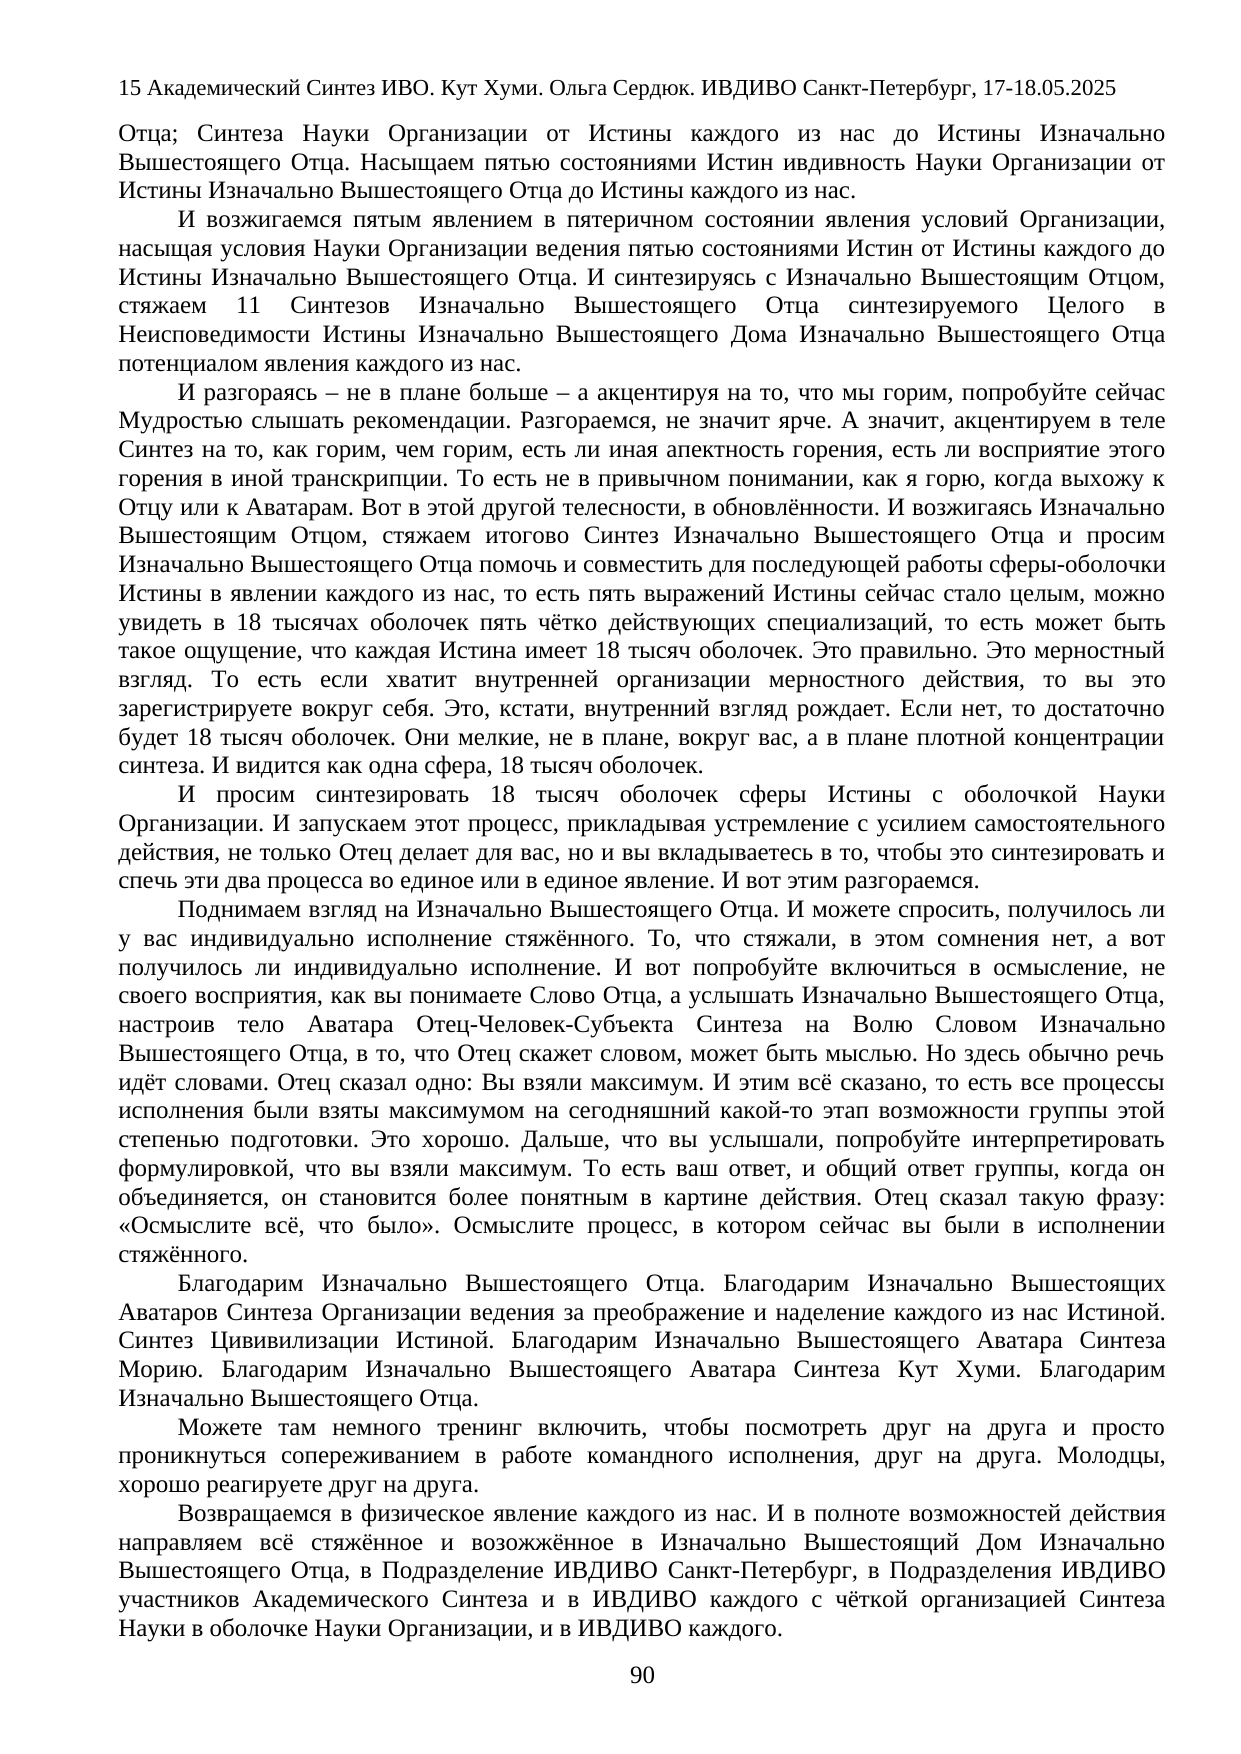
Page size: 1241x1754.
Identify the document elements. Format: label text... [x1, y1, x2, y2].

text И возжигаемся пятым явлением в пятеричном состоянии явления условий Организации, насыщая условия Науки Организации ведения пятью состояниями Истин от Истины каждого до Истины Изначально Вышестоящего Отца. И синтезируясь с Изначально Вышестоящим Отцом, стяжаем 11 Синтезов Изначально Вышестоящего Отца синтезируемого Целого в Неисповедимости Истины Изначально Вышестоящего Дома Изначально Вышестоящего Отца потенциалом явления каждого из нас. [118, 204, 1167, 377]
text Возвращаемся в физическое явление каждого из нас. И в полноте возможностей действия направляем всё стяжённое и возожжённое в Изначально Вышестоящий Дом Изначально Вышестоящего Отца, в Подразделение ИВДИВО Санкт-Петербург, в Подразделения ИВДИВО участников Академического Синтеза и в ИВДИВО каждого с чёткой организацией Синтеза Науки в оболочке Науки Организации, и в ИВДИВО каждого. [118, 1498, 1167, 1642]
text И просим синтезировать 18 тысяч оболочек сферы Истины с оболочкой Науки Организации. И запускаем этот процесс, прикладывая устремление с усилием самостоятельного действия, не только Отец делает для вас, но и вы вкладываетесь в то, чтобы это синтезировать и спечь эти два процесса во единое или в единое явление. И вот этим разгораемся. [118, 779, 1167, 894]
text И разгораясь – не в плане больше – а акцентируя на то, что мы горим, попробуйте сейчас Мудростью слышать рекомендации. Разгораемся, не значит ярче. А значит, акцентируем в теле Синтез на то, как горим, чем горим, есть ли иная апектность горения, есть ли восприятие этого горения в иной транскрипции. То есть не в привычном понимании, как я горю, когда выхожу к Отцу или к Аватарам. Вот в этой другой телесности, в обновлённости. И возжигаясь Изначально Вышестоящим Отцом, стяжаем итогово Синтез Изначально Вышестоящего Отца и просим Изначально Вышестоящего Отца помочь и совместить для последующей работы сферы-оболочки Истины в явлении каждого из нас, то есть пять выражений Истины сейчас стало целым, можно увидеть в 18 тысячах оболочек пять чётко действующих специализаций, то есть может быть такое ощущение, что каждая Истина имеет 18 тысяч оболочек. Это правильно. Это мерностный взгляд. То есть если хватит внутренней организации мерностного действия, то вы это зарегистрируете вокруг себя. Это, кстати, внутренний взгляд рождает. Если нет, то достаточно будет 18 тысяч оболочек. Они мелкие, не в плане, вокруг вас, а в плане плотной концентрации синтеза. И видится как одна сфера, 18 тысяч оболочек. [118, 377, 1167, 779]
text Можете там немного тренинг включить, чтобы посмотреть друг на друга и просто проникнуться сопереживанием в работе командного исполнения, друг на друга. Молодцы, хорошо реагируете друг на друга. [118, 1412, 1167, 1498]
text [118, 118, 1167, 204]
text Поднимаем взгляд на Изначально Вышестоящего Отца. И можете спросить, получилось ли у вас индивидуально исполнение стяжённого. То, что стяжали, в этом сомнения нет, а вот получилось ли индивидуально исполнение. И вот попробуйте включиться в осмысление, не своего восприятия, как вы понимаете Слово Отца, а услышать Изначально Вышестоящего Отца, настроив тело Аватара Отец-Человек-Субъекта Синтеза на Волю Словом Изначально Вышестоящего Отца, в то, что Отец скажет словом, может быть мыслью. Но здесь обычно речь идёт словами. Отец сказал одно: Вы взяли максимум. И этим всё сказано, то есть все процессы исполнения были взяты максимумом на сегодняшний какой-то этап возможности группы этой степенью подготовки. Это хорошо. Дальше, что вы услышали, попробуйте интерпретировать формулировкой, что вы взяли максимум. То есть ваш ответ, и общий ответ группы, когда он объединяется, он становится более понятным в картине действия. Отец сказал такую фразу: «Осмыслите всё, что было». Осмыслите процесс, в котором сейчас вы были в исполнении стяжённого. [118, 894, 1167, 1268]
text Благодарим Изначально Вышестоящего Отца. Благодарим Изначально Вышестоящих Аватаров Синтеза Организации ведения за преображение и наделение каждого из нас Истиной. Синтез Цививилизации Истиной. Благодарим Изначально Вышестоящего Аватара Синтеза Морию. Благодарим Изначально Вышестоящего Аватара Синтеза Кут Хуми. Благодарим Изначально Вышестоящего Отца. [118, 1268, 1167, 1412]
